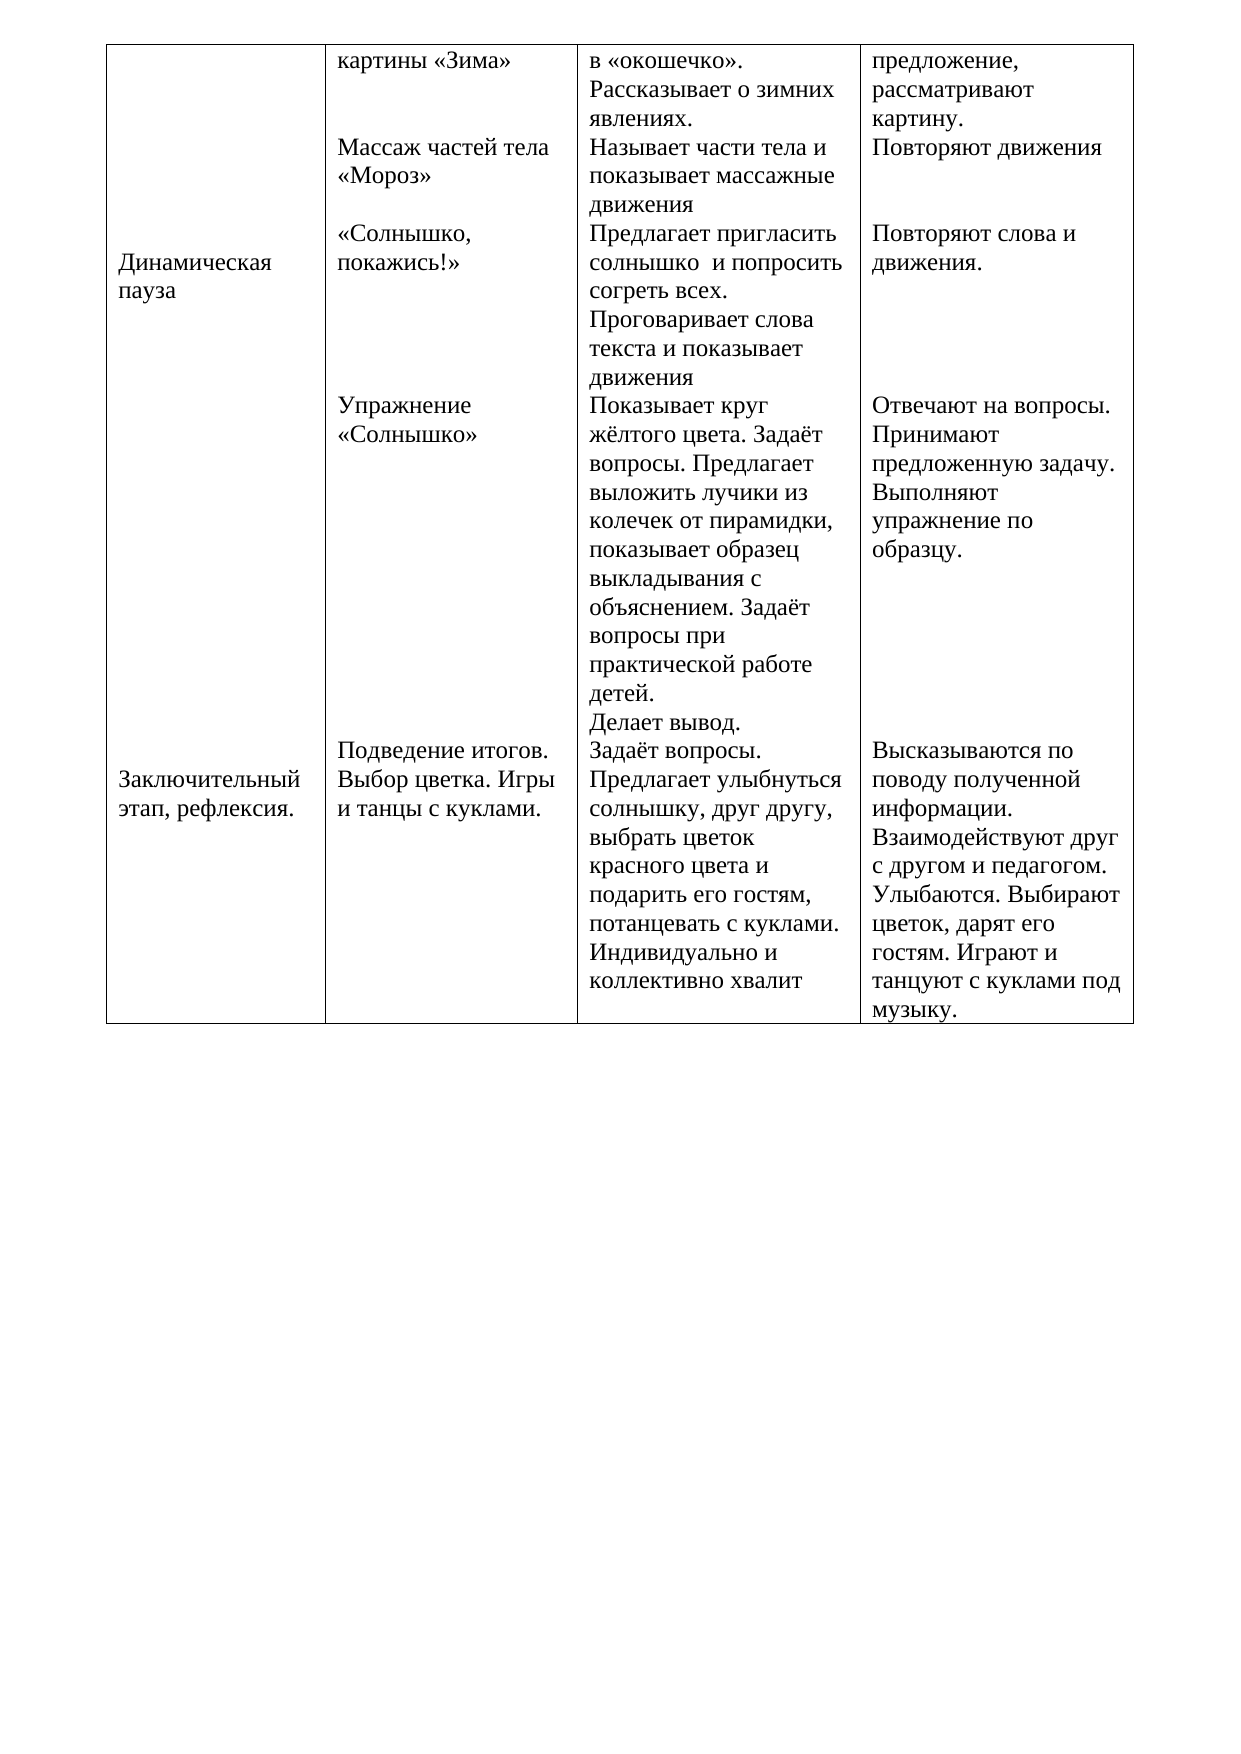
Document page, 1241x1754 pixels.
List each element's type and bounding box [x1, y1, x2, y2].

table_cell [578, 45, 860, 1023]
table_cell [326, 45, 577, 1023]
table_cell [107, 45, 325, 1023]
table_cell [861, 45, 1133, 1023]
